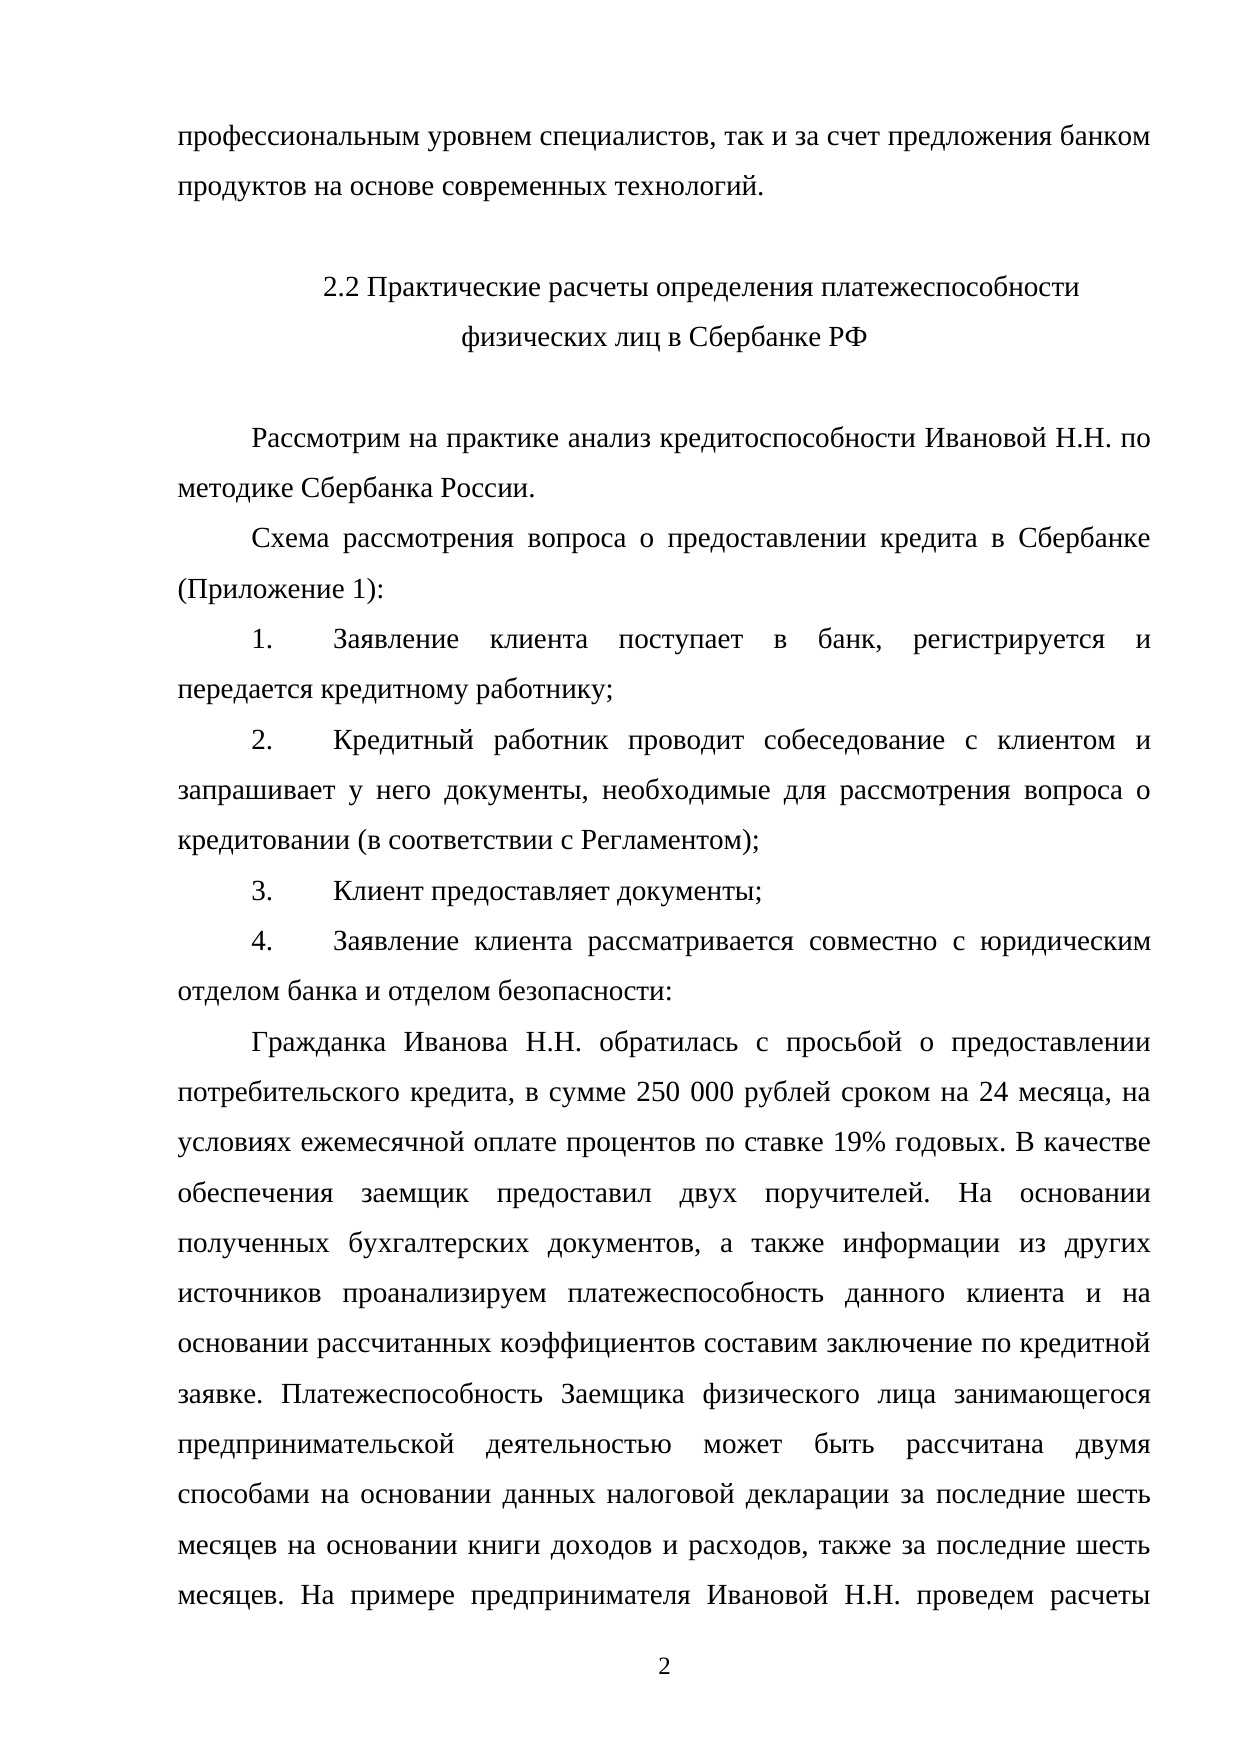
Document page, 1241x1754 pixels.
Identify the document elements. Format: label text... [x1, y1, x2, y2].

text Схема рассмотрения вопроса о предоставлении кредита в Сбербанке (Приложение 1): [177, 521, 1152, 604]
text 2.2 Практические расчеты определения платежеспособности физических лиц в Сбербанке РФ [177, 269, 1152, 353]
list Заявление клиента рассматривается совместно с юридическим отделом банка и отделом безопасности: [177, 923, 1152, 1007]
list Кредитный работник проводит собеседование с клиентом и запрашивает у него документы, необходимые для рассмотрения вопроса о кредитовании (в соответствии с Регламентом); [177, 722, 1152, 856]
list Заявление клиента поступает в банк, регистрируется и передается кредитному работнику; [177, 621, 1152, 705]
text Рассмотрим на практике анализ кредитоспособности Ивановой Н.Н. по методике Сбербанка России. [177, 420, 1152, 504]
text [177, 118, 1152, 202]
list Клиент предоставляет документы; [177, 873, 1152, 906]
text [177, 1024, 1152, 1611]
